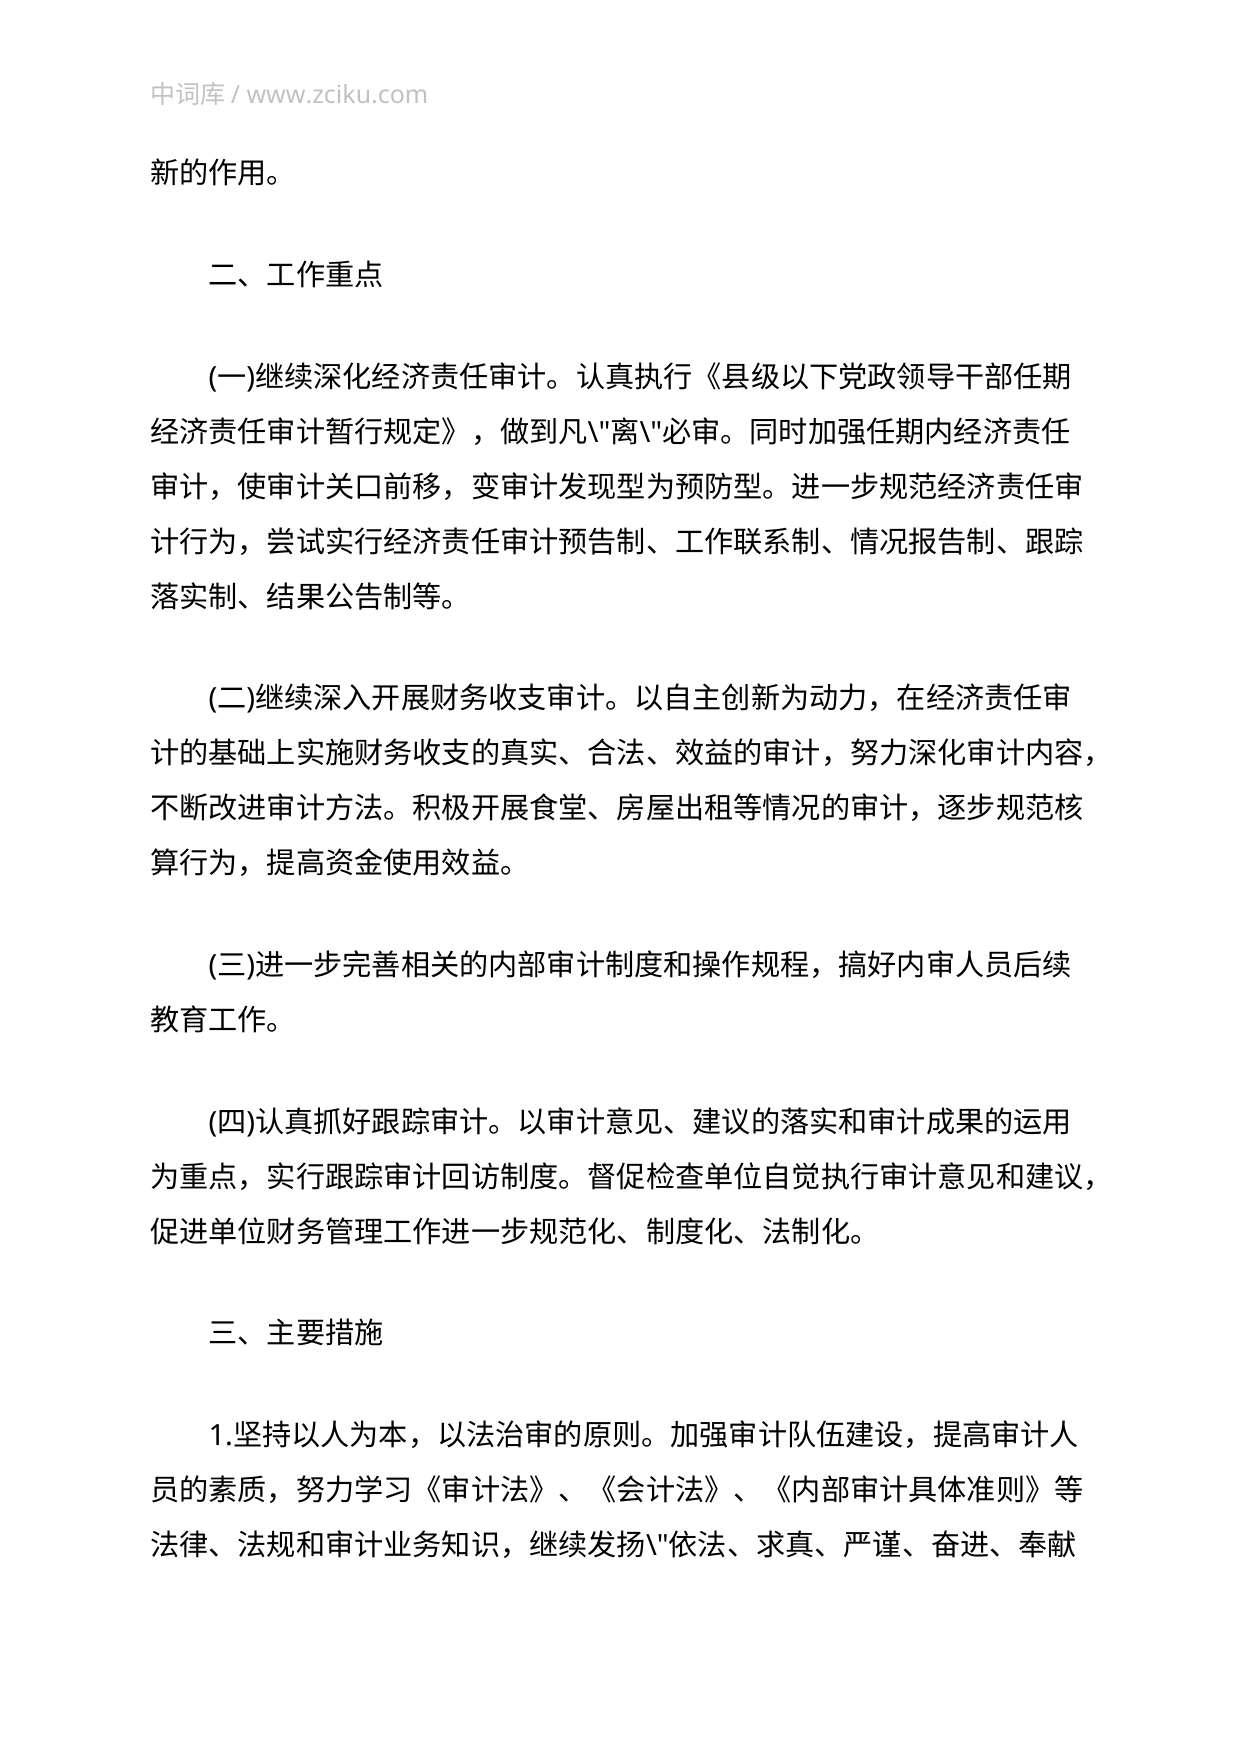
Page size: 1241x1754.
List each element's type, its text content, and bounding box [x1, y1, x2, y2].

text 三、主要措施 [150, 1310, 1090, 1352]
text (二)继续深入开展财务收支审计。以自主创新为动力，在经济责任审计的基础上实施财务收支的真实、合法、效益的审计，努力深化审计内容，不断改进审计方法。积极开展食堂、房屋出租等情况的审计，逐步规范核算行为，提高资金使用效益。 [150, 675, 1090, 882]
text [150, 150, 1090, 192]
text 二、工作重点 [150, 252, 1090, 294]
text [150, 1412, 1090, 1564]
text (四)认真抓好跟踪审计。以审计意见、建议的落实和审计成果的运用为重点，实行跟踪审计回访制度。督促检查单位自觉执行审计意见和建议，促进单位财务管理工作进一步规范化、制度化、法制化。 [150, 1098, 1090, 1251]
text (三)进一步完善相关的内部审计制度和操作规程，搞好内审人员后续教育工作。 [150, 942, 1090, 1039]
text (一)继续深化经济责任审计。认真执行《县级以下党政领导干部任期经济责任审计暂行规定》，做到凡\"离\"必审。同时加强任期内经济责任审计，使审计关口前移，变审计发现型为预防型。进一步规范经济责任审计行为，尝试实行经济责任审计预告制、工作联系制、情况报告制、跟踪落实制、结果公告制等。 [150, 353, 1090, 616]
